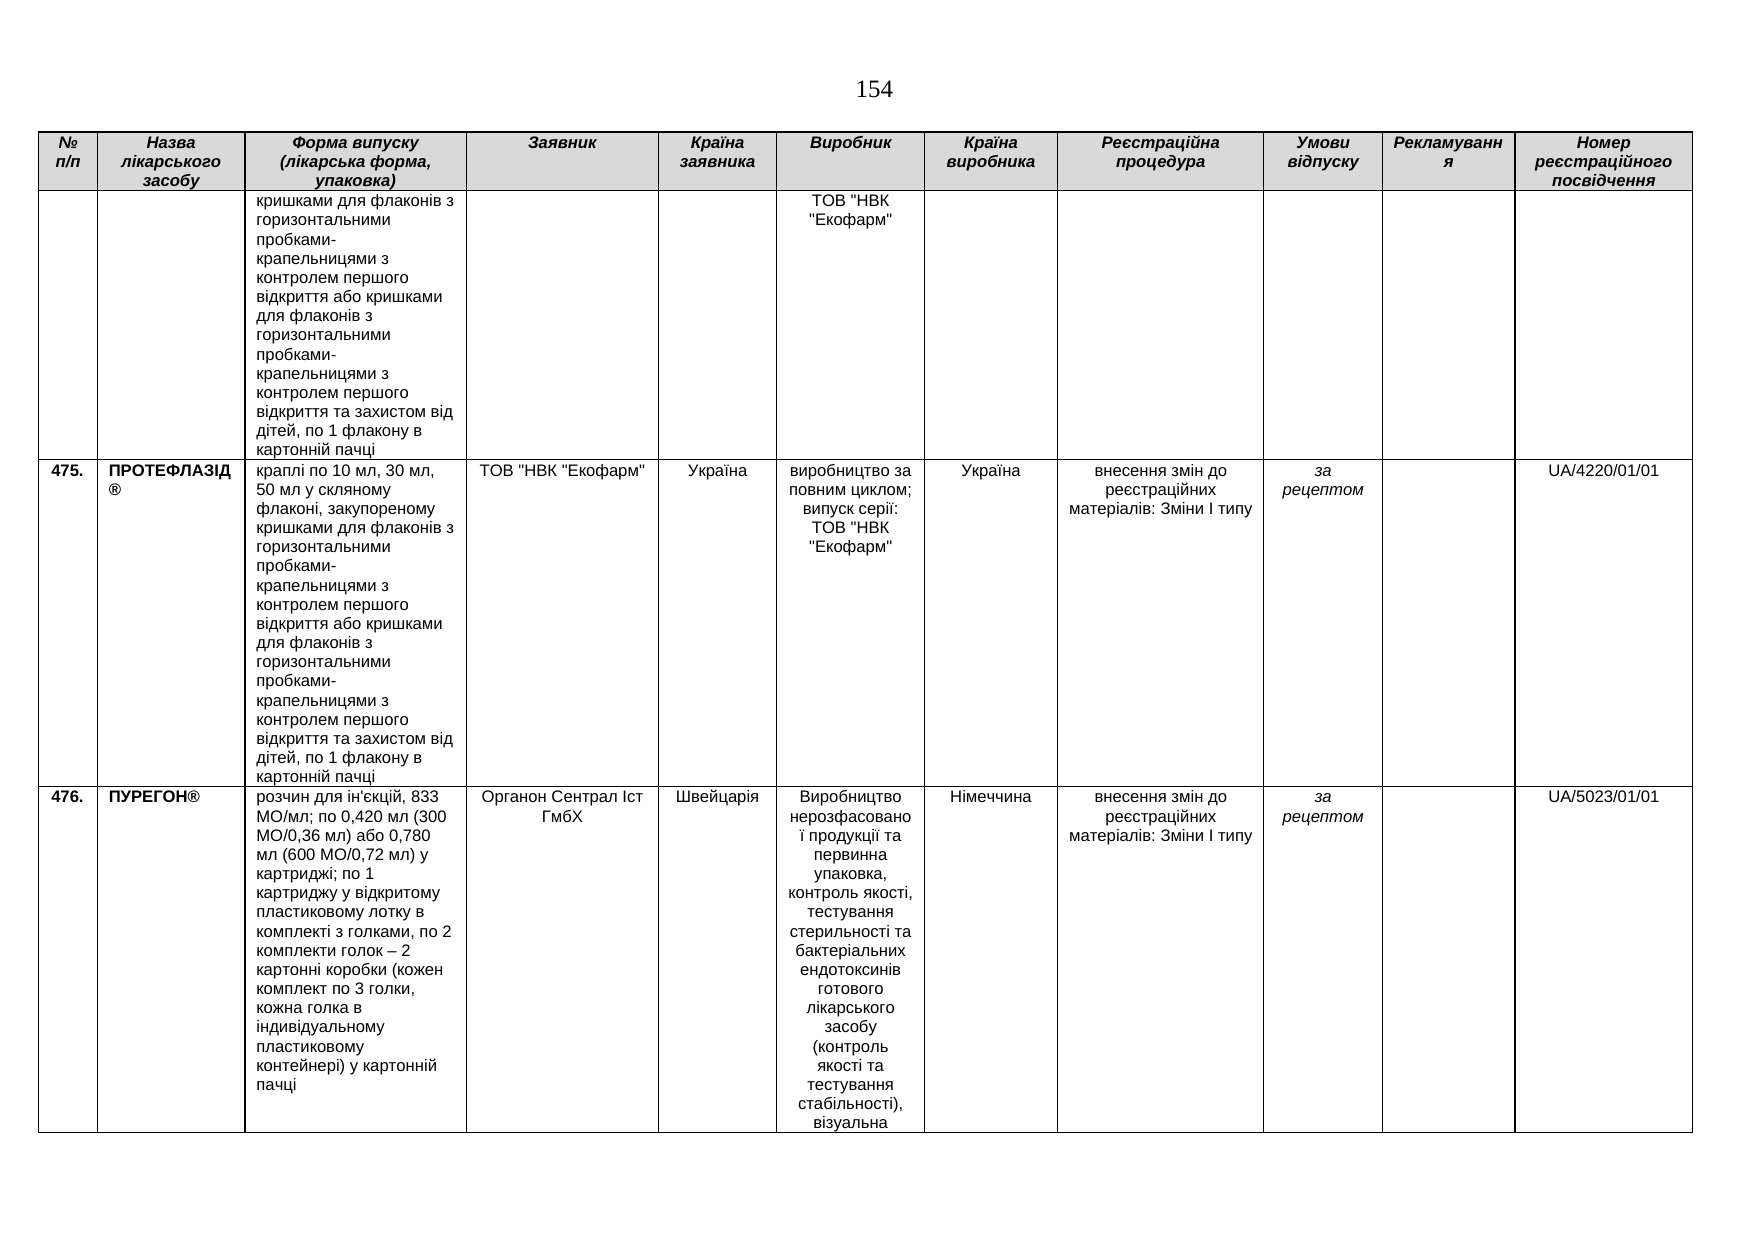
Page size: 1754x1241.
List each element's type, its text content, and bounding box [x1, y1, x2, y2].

table_header Умови відпуску [1264, 133, 1382, 190]
table_header Країна заявника [659, 133, 776, 190]
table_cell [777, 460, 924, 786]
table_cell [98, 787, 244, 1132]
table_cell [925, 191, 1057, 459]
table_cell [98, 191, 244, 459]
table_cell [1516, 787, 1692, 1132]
table_header Рекламування [1383, 133, 1514, 190]
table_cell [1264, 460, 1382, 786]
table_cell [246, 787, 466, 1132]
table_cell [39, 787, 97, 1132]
table_header Виробник [777, 133, 924, 190]
table_header Заявник [467, 133, 658, 190]
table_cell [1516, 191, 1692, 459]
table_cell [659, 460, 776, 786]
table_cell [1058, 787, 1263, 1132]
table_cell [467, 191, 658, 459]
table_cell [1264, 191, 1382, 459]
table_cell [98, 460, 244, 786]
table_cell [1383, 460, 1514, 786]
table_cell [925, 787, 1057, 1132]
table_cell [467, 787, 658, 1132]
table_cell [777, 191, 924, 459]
table_header Форма випуску (лікарська форма, упаковка) [246, 133, 466, 190]
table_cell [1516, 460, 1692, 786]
table_header Країна виробника [925, 133, 1057, 190]
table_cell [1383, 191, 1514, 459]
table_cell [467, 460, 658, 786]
table_header Номер реєстраційного посвідчення [1516, 133, 1692, 190]
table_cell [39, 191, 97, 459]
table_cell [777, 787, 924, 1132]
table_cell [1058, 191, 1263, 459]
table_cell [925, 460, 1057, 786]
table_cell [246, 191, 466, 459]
table_header Реєстраційна процедура [1058, 133, 1263, 190]
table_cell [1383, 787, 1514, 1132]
table_header № п/п [39, 133, 97, 190]
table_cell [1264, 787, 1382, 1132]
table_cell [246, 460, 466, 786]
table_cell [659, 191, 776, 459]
table_header Назва лікарського засобу [98, 133, 244, 190]
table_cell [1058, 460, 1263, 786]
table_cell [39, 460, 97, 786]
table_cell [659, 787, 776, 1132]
